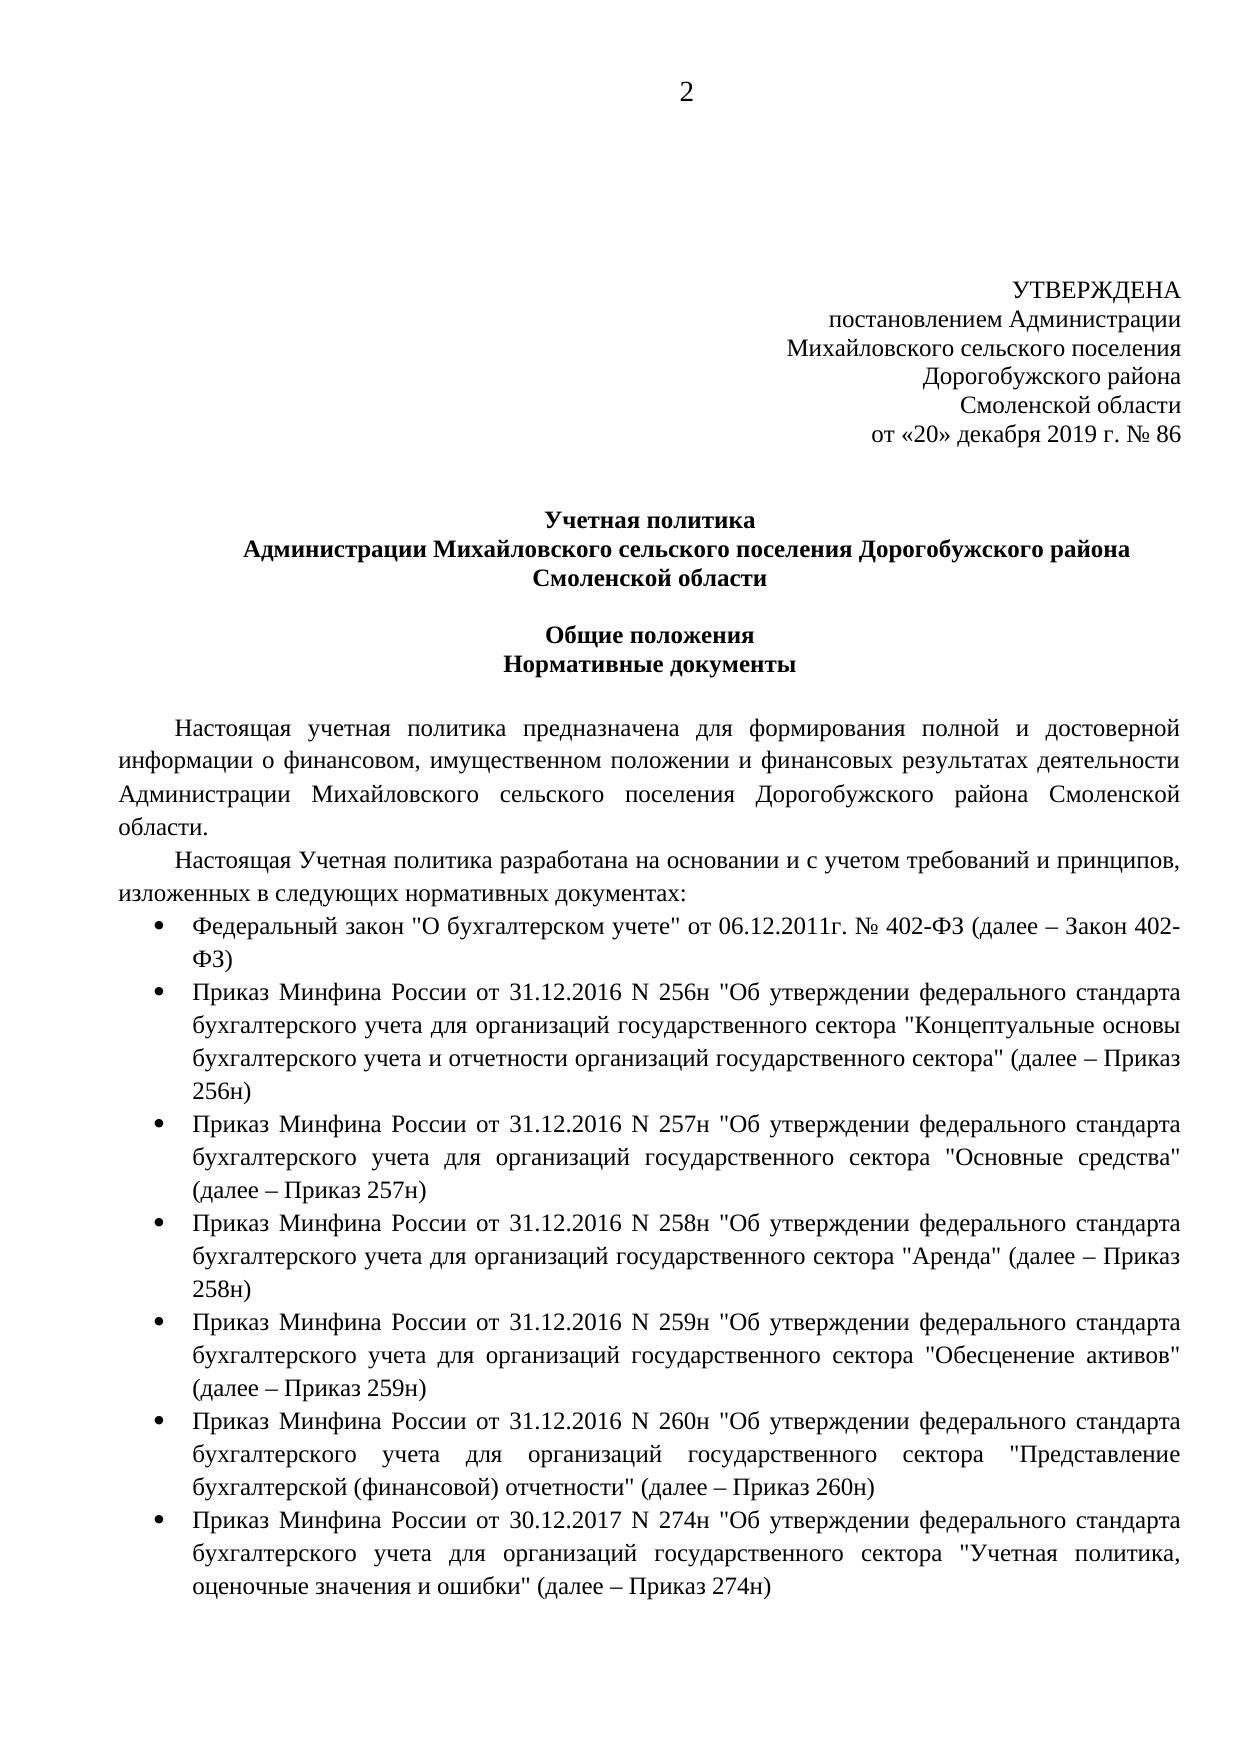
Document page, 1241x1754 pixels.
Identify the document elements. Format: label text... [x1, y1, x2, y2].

list Приказ Минфина России от 30.12.2017 N 274н "Об утверждении федерального стандарта бухгалтерского учета для организаций государственного сектора "Учетная политика, оценочные значения и ошибки" (далее – Приказ 274н) [154, 1505, 1181, 1600]
text постановлением Администрации [118, 304, 1181, 333]
text Настоящая учетная политика предназначена для формирования полной и достоверной информации о финансовом, имущественном положении и финансовых результатах деятельности Администрации Михайловского сельского поселения Дорогобужского района Смоленской области. [118, 713, 1181, 840]
subtitle Учетная политика [118, 505, 1181, 534]
text Смоленской области [118, 390, 1181, 419]
list Федеральный закон "О бухгалтерском учете" от 06.12.2011г. № 402-ФЗ (далее – Закон 402-ФЗ) [154, 911, 1181, 972]
list Приказ Минфина России от 31.12.2016 N 258н "Об утверждении федерального стандарта бухгалтерского учета для организаций государственного сектора "Аренда" (далее – Приказ 258н) [154, 1208, 1181, 1303]
subtitle Нормативные документы [118, 649, 1181, 678]
list Приказ Минфина России от 31.12.2016 N 260н "Об утверждении федерального стандарта бухгалтерского учета для организаций государственного сектора "Представление бухгалтерской (финансовой) отчетности" (далее – Приказ 260н) [154, 1406, 1181, 1501]
text Настоящая Учетная политика разработана на основании и с учетом требований и принципов, изложенных в следующих нормативных документах: [118, 845, 1181, 906]
subtitle Общие положения [118, 620, 1181, 649]
text Дорогобужского района [118, 361, 1181, 390]
text УТВЕРЖДЕНА [118, 275, 1181, 304]
list Приказ Минфина России от 31.12.2016 N 257н "Об утверждении федерального стандарта бухгалтерского учета для организаций государственного сектора "Основные средства" (далее – Приказ 257н) [154, 1109, 1181, 1204]
text от «20» декабря 2019 г. № 86 [118, 419, 1181, 448]
text Администрации Михайловского сельского поселения Дорогобужского района Смоленской области [118, 534, 1181, 591]
list Приказ Минфина России от 31.12.2016 N 256н "Об утверждении федерального стандарта бухгалтерского учета для организаций государственного сектора "Концептуальные основы бухгалтерского учета и отчетности организаций государственного сектора" (далее – Приказ 256н) [154, 977, 1181, 1104]
text Михайловского сельского поселения [118, 333, 1181, 361]
list Приказ Минфина России от 31.12.2016 N 259н "Об утверждении федерального стандарта бухгалтерского учета для организаций государственного сектора "Обесценение активов" (далее – Приказ 259н) [154, 1307, 1181, 1402]
